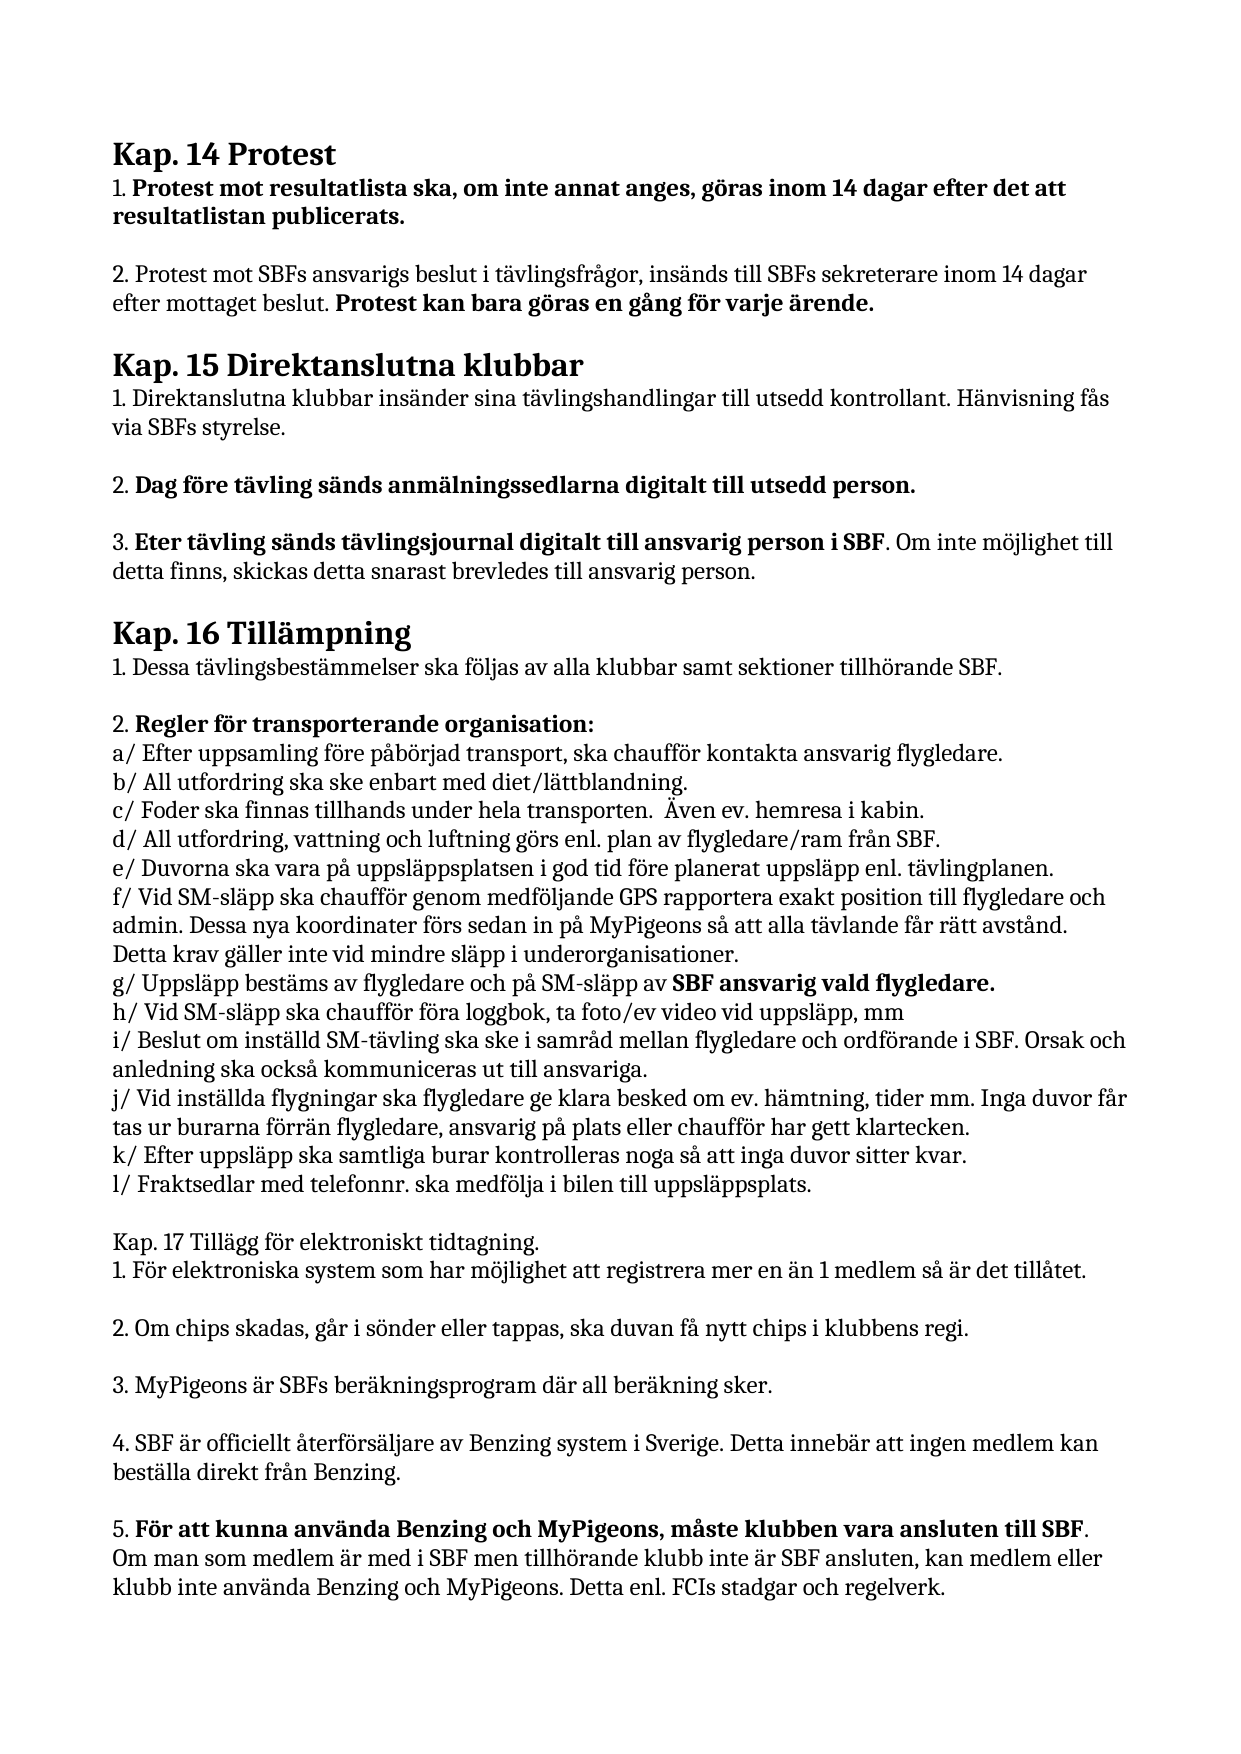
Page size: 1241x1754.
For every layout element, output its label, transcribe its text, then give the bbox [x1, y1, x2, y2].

text 1. Direktanslutna klubbar insänder sina tävlingshandlingar till utsedd kontrollant. Hänvisning fås via SBFs styrelse. [112, 384, 1128, 442]
text 2. Protest mot SBFs ansvarigs beslut i tävlingsfrågor, insänds till SBFs sekreterare inom 14 dagar efter mottaget beslut. Protest kan bara göras en gång för varje ärende. [112, 260, 1128, 317]
text i/ Beslut om inställd SM-tävling ska ske i samråd mellan flygledare och ordförande i SBF. Orsak och anledning ska också kommuniceras ut till ansvariga. [112, 1026, 1128, 1084]
text 3. Eter tävling sänds tävlingsjournal digitalt till ansvarig person i SBF. Om inte möjlighet till detta finns, skickas detta snarast brevledes till ansvarig person. [112, 528, 1128, 586]
text 2. Om chips skadas, går i sönder eller tappas, ska duvan få nytt chips i klubbens regi. [112, 1314, 1128, 1343]
text g/ Uppsläpp bestäms av flygledare och på SM-släpp av SBF ansvarig vald flygledare. [112, 969, 1132, 998]
text Kap. 15 Direktanslutna klubbar [112, 346, 1128, 384]
text l/ Fraktsedlar med telefonnr. ska medfölja i bilen till uppsläppsplats. [112, 1170, 1128, 1199]
text d/ All utfordring, vattning och luftning görs enl. plan av flygledare/ram från SBF. [112, 825, 1128, 854]
text Kap. 17 Tillägg för elektroniskt tidtagning. [112, 1228, 1128, 1256]
text 3. MyPigeons är SBFs beräkningsprogram där all beräkning sker. [112, 1371, 1128, 1400]
text a/ Efter uppsamling före påbörjad transport, ska chaufför kontakta ansvarig flygledare. [112, 739, 1128, 768]
text Kap. 14 Protest [112, 135, 1128, 173]
text 5. För att kunna använda Benzing och MyPigeons, måste klubben vara ansluten till SBF. Om man som medlem är med i SBF men tillhörande klubb inte är SBF ansluten, kan medlem eller klubb inte använda Benzing och MyPigeons. Detta enl. FCIs stadgar och regelverk. [112, 1515, 1128, 1601]
text Kap. 16 Tillämpning [112, 614, 1128, 653]
text e/ Duvorna ska vara på uppsläppsplatsen i god tid före planerat uppsläpp enl. tävlingplanen. [112, 854, 1128, 883]
text h/ Vid SM-släpp ska chaufför föra loggbok, ta foto/ev video vid uppsläpp, mm [112, 998, 1128, 1026]
text b/ All utfordring ska ske enbart med diet/lättblandning. [112, 768, 1128, 796]
text f/ Vid SM-släpp ska chaufför genom medföljande GPS rapportera exakt position till flygledare och admin. Dessa nya koordinater förs sedan in på MyPigeons så att alla tävlande får rätt avstånd. Detta krav gäller inte vid mindre släpp i underorganisationer. [112, 883, 1128, 969]
text 1. Dessa tävlingsbestämmelser ska följas av alla klubbar samt sektioner tillhörande SBF. [112, 653, 1128, 681]
text k/ Efter uppsläpp ska samtliga burar kontrolleras noga så att inga duvor sitter kvar. [112, 1141, 1128, 1170]
text 2. Dag före tävling sänds anmälningssedlarna digitalt till utsedd person. [112, 471, 1128, 499]
text 2. Regler för transporterande organisation: [112, 710, 1128, 739]
text 4. SBF är officiellt återförsäljare av Benzing system i Sverige. Detta innebär att ingen medlem kan beställa direkt från Benzing. [112, 1429, 1128, 1486]
text j/ Vid inställda flygningar ska flygledare ge klara besked om ev. hämtning, tider mm. Inga duvor får tas ur burarna förrän flygledare, ansvarig på plats eller chaufför har gett klartecken. [112, 1084, 1128, 1141]
text 1. För elektroniska system som har möjlighet att registrera mer en än 1 medlem så är det tillåtet. [112, 1256, 1128, 1285]
text c/ Foder ska finnas tillhands under hela transporten. Även ev. hemresa i kabin. [112, 796, 1128, 825]
text 1. Protest mot resultatlista ska, om inte annat anges, göras inom 14 dagar efter det att resultatlistan publicerats. [112, 173, 1128, 231]
